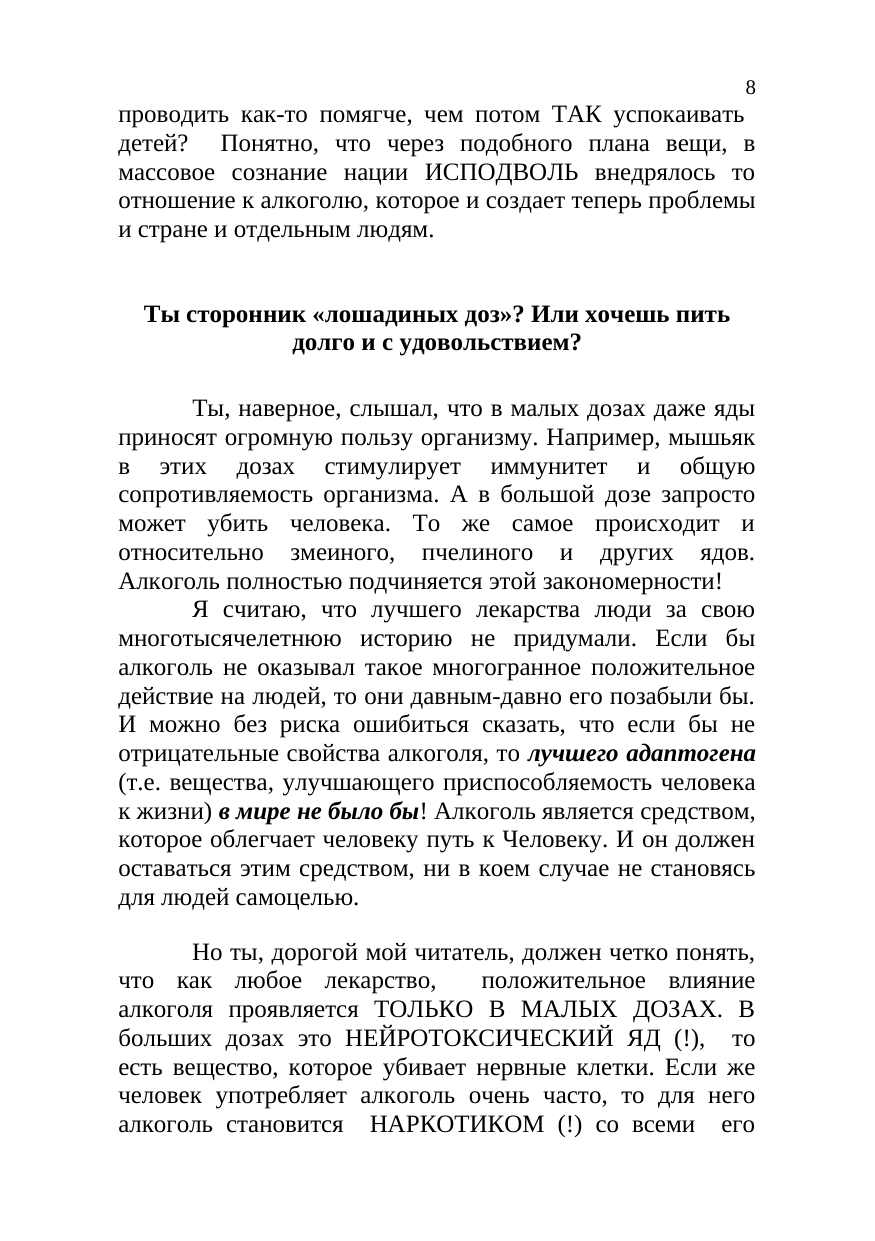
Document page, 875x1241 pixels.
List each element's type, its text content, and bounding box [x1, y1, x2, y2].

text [118, 99, 756, 243]
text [118, 937, 756, 1138]
text Ты сторонник «лошадиных доз»? Или хочешь пить долго и с удовольствием? [118, 299, 756, 356]
text Ты, наверное, слышал, что в малых дозах даже яды приносят огромную пользу организму. Например, мышьяк в этих дозах стимулирует иммунитет и общую сопротивляемость организма. А в большой дозе запросто может убить человека. То же самое происходит и относительно змеиного, пчелиного и других ядов. Алкоголь полностью подчиняется этой закономерности! [118, 393, 756, 594]
text Я считаю, что лучшего лекарства люди за свою многотысячелетнюю историю не придумали. Если бы алкоголь не оказывал такое многогранное положительное действие на людей, то они давным-давно его позабыли бы. И можно без риска ошибиться сказать, что если бы не отрицательные свойства алкоголя, то лучшего адаптогена (т.е. вещества, улучшающего приспособляемость человека к жизни) в мире не было бы! Алкоголь является средством, которое облегчает человеку путь к Человеку. И он должен оставаться этим средством, ни в коем случае не становясь для людей самоцелью. [118, 594, 756, 911]
